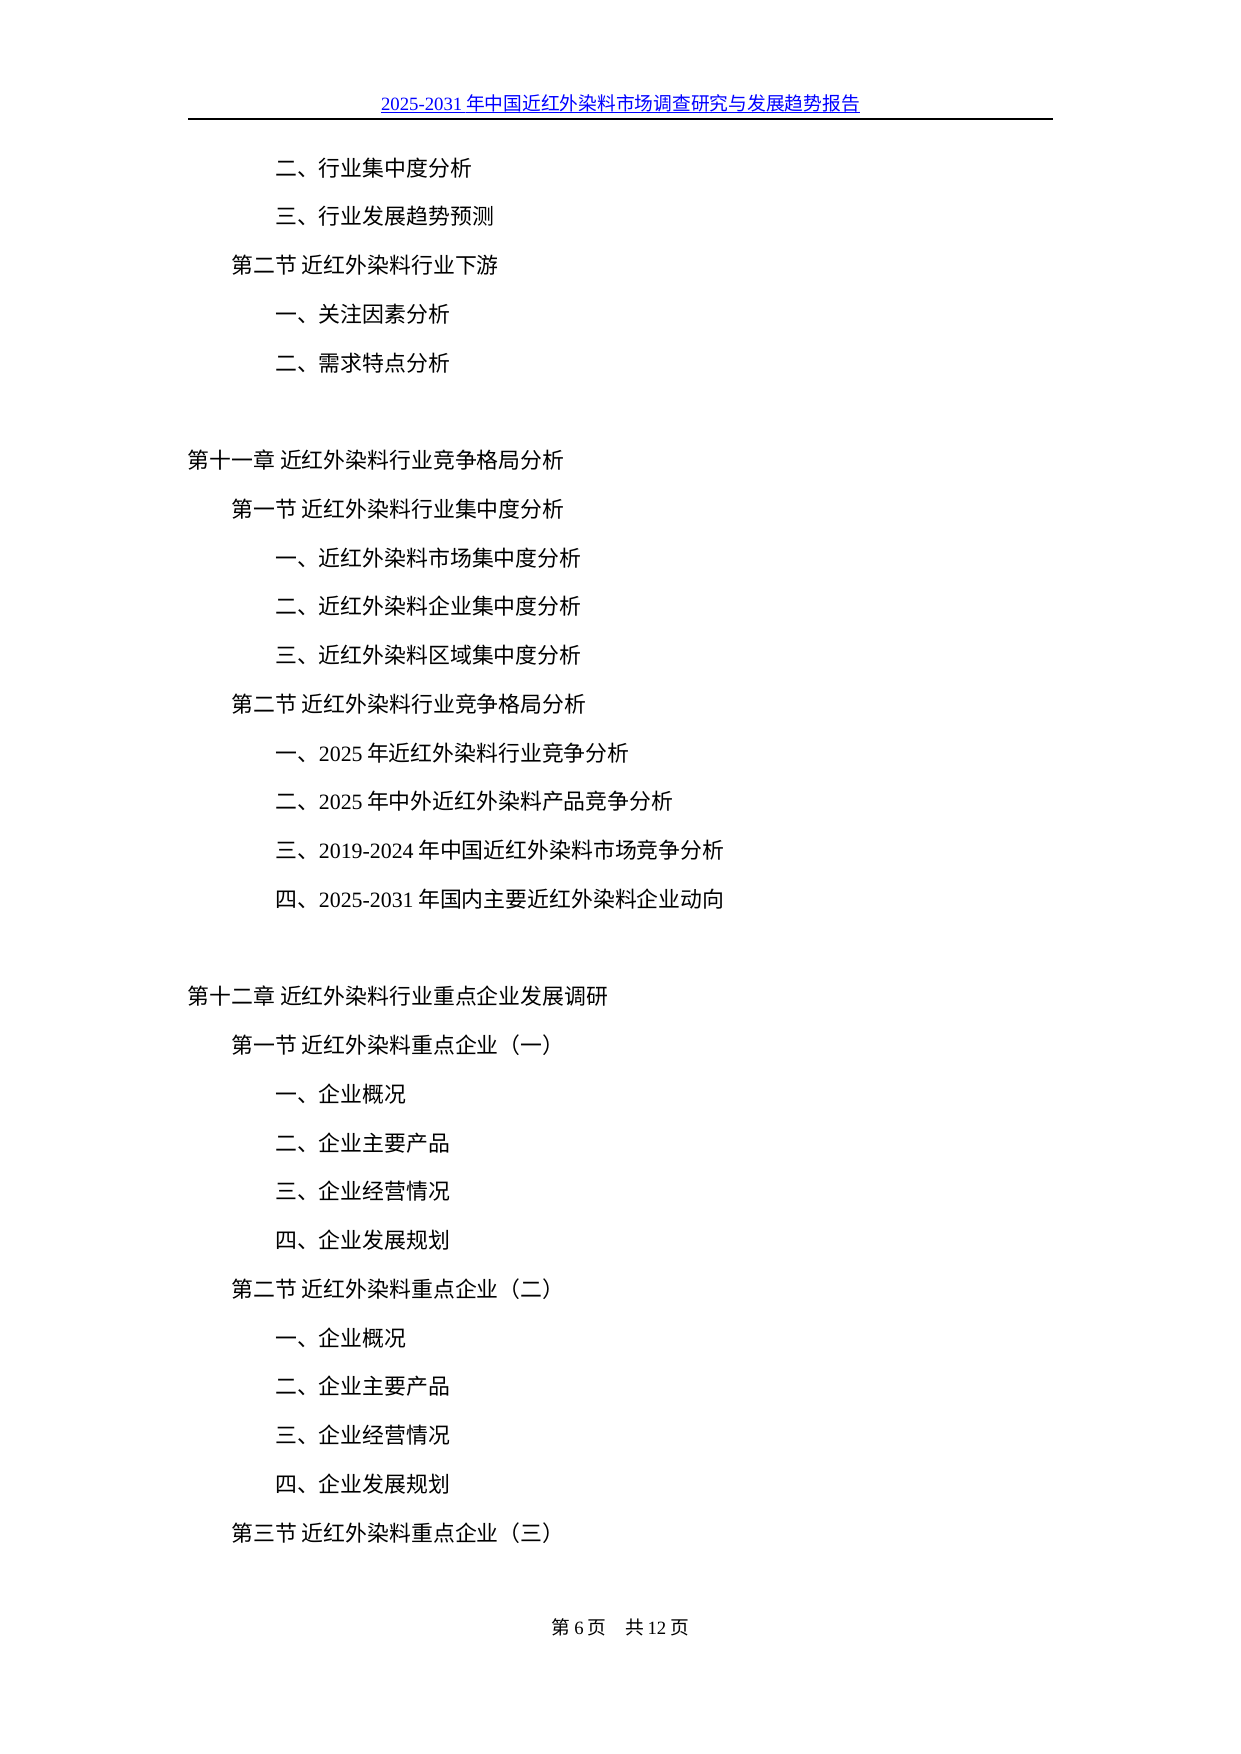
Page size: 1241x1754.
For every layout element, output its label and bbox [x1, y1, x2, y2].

text [187, 150, 1053, 1548]
